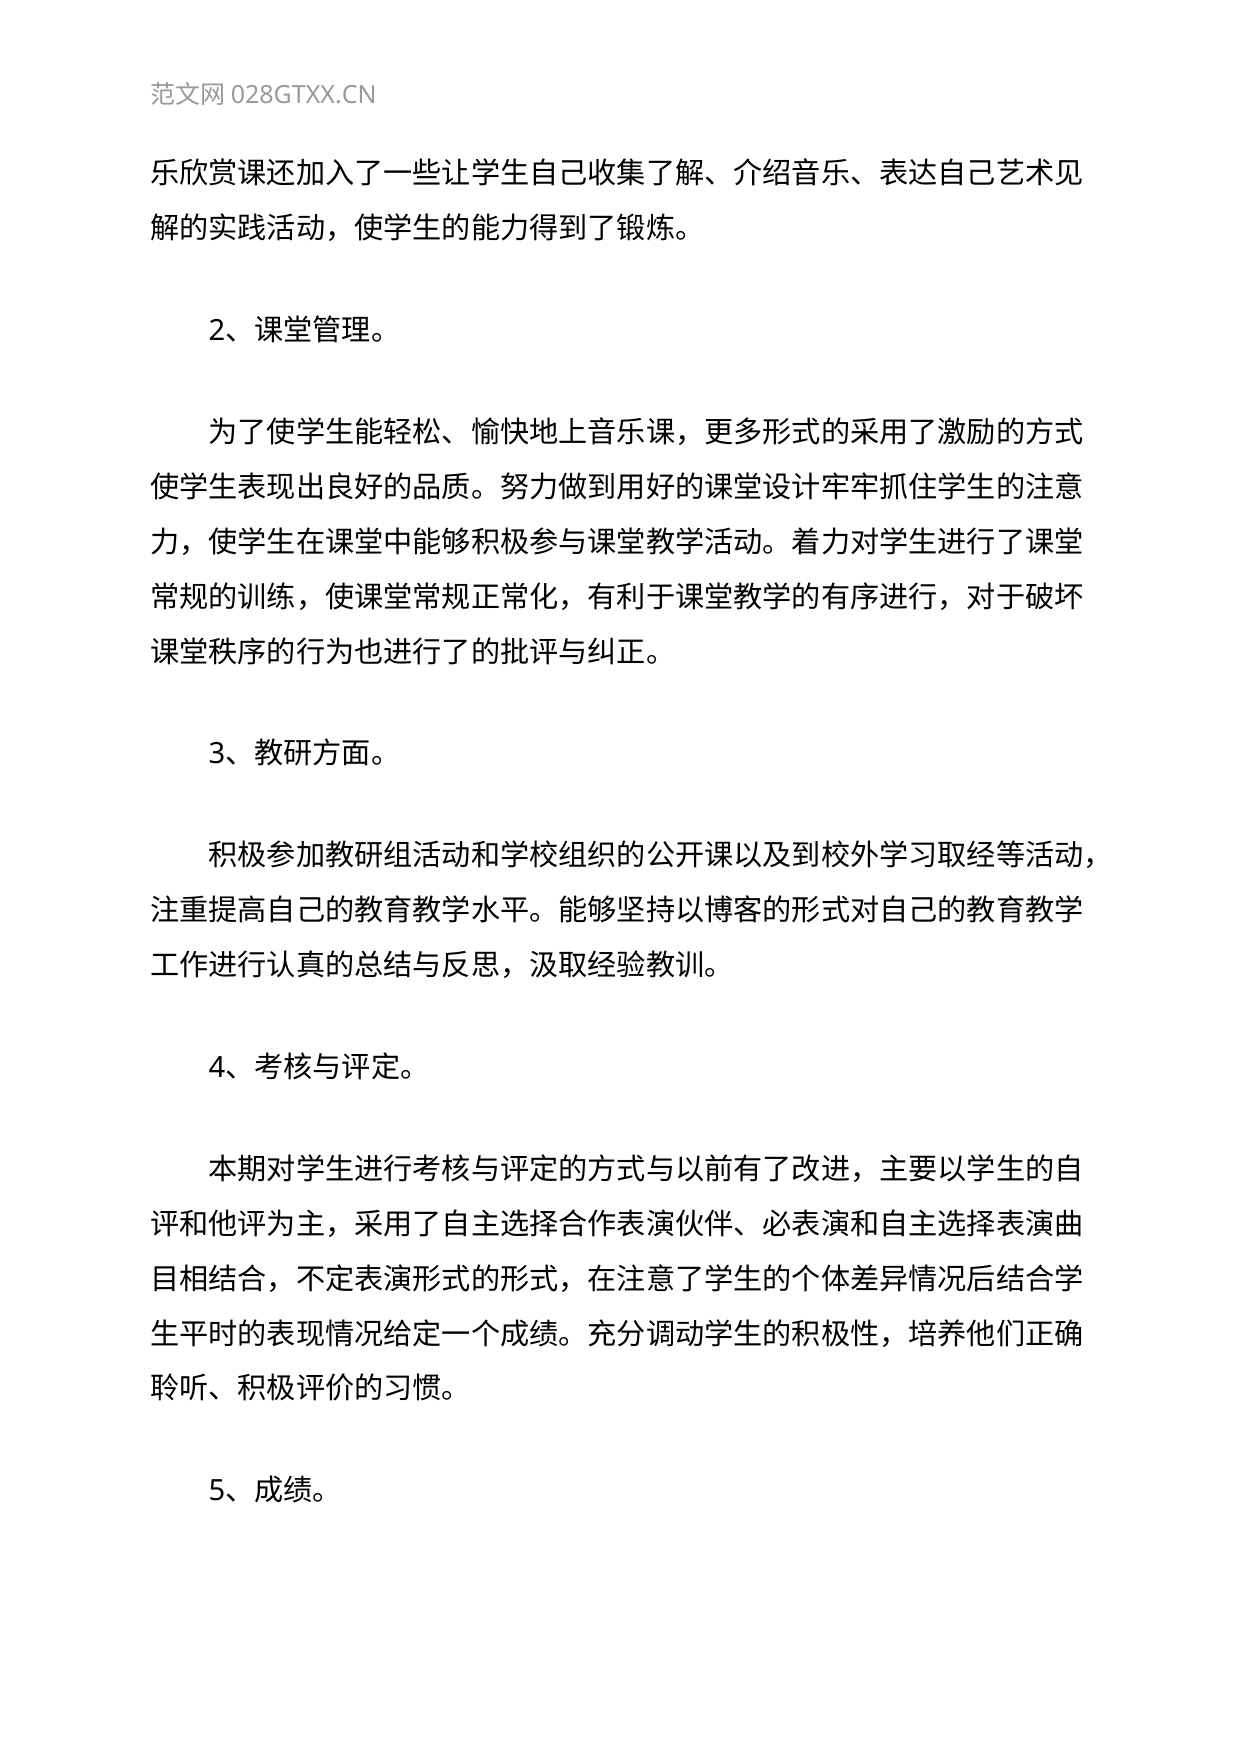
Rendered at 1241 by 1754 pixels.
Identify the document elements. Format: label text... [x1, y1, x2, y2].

text 本期对学生进行考核与评定的方式与以前有了改进，主要以学生的自评和他评为主，采用了自主选择合作表演伙伴、必表演和自主选择表演曲目相结合，不定表演形式的形式，在注意了学生的个体差异情况后结合学生平时的表现情况给定一个成绩。充分调动学生的积极性，培养他们正确聆听、积极评价的习惯。 [150, 1146, 1090, 1407]
text 2、课堂管理。 [150, 307, 1090, 349]
text 4、考核与评定。 [150, 1043, 1090, 1086]
text 3、教研方面。 [150, 730, 1090, 772]
text 积极参加教研组活动和学校组织的公开课以及到校外学习取经等活动，注重提高自己的教育教学水平。能够坚持以博客的形式对自己的教育教学工作进行认真的总结与反思，汲取经验教训。 [150, 832, 1090, 984]
text 5、成绩。 [150, 1467, 1090, 1509]
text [150, 150, 1090, 247]
text 为了使学生能轻松、愉快地上音乐课，更多形式的采用了激励的方式使学生表现出良好的品质。努力做到用好的课堂设计牢牢抓住学生的注意力，使学生在课堂中能够积极参与课堂教学活动。着力对学生进行了课堂常规的训练，使课堂常规正常化，有利于课堂教学的有序进行，对于破坏课堂秩序的行为也进行了的批评与纠正。 [150, 409, 1090, 671]
